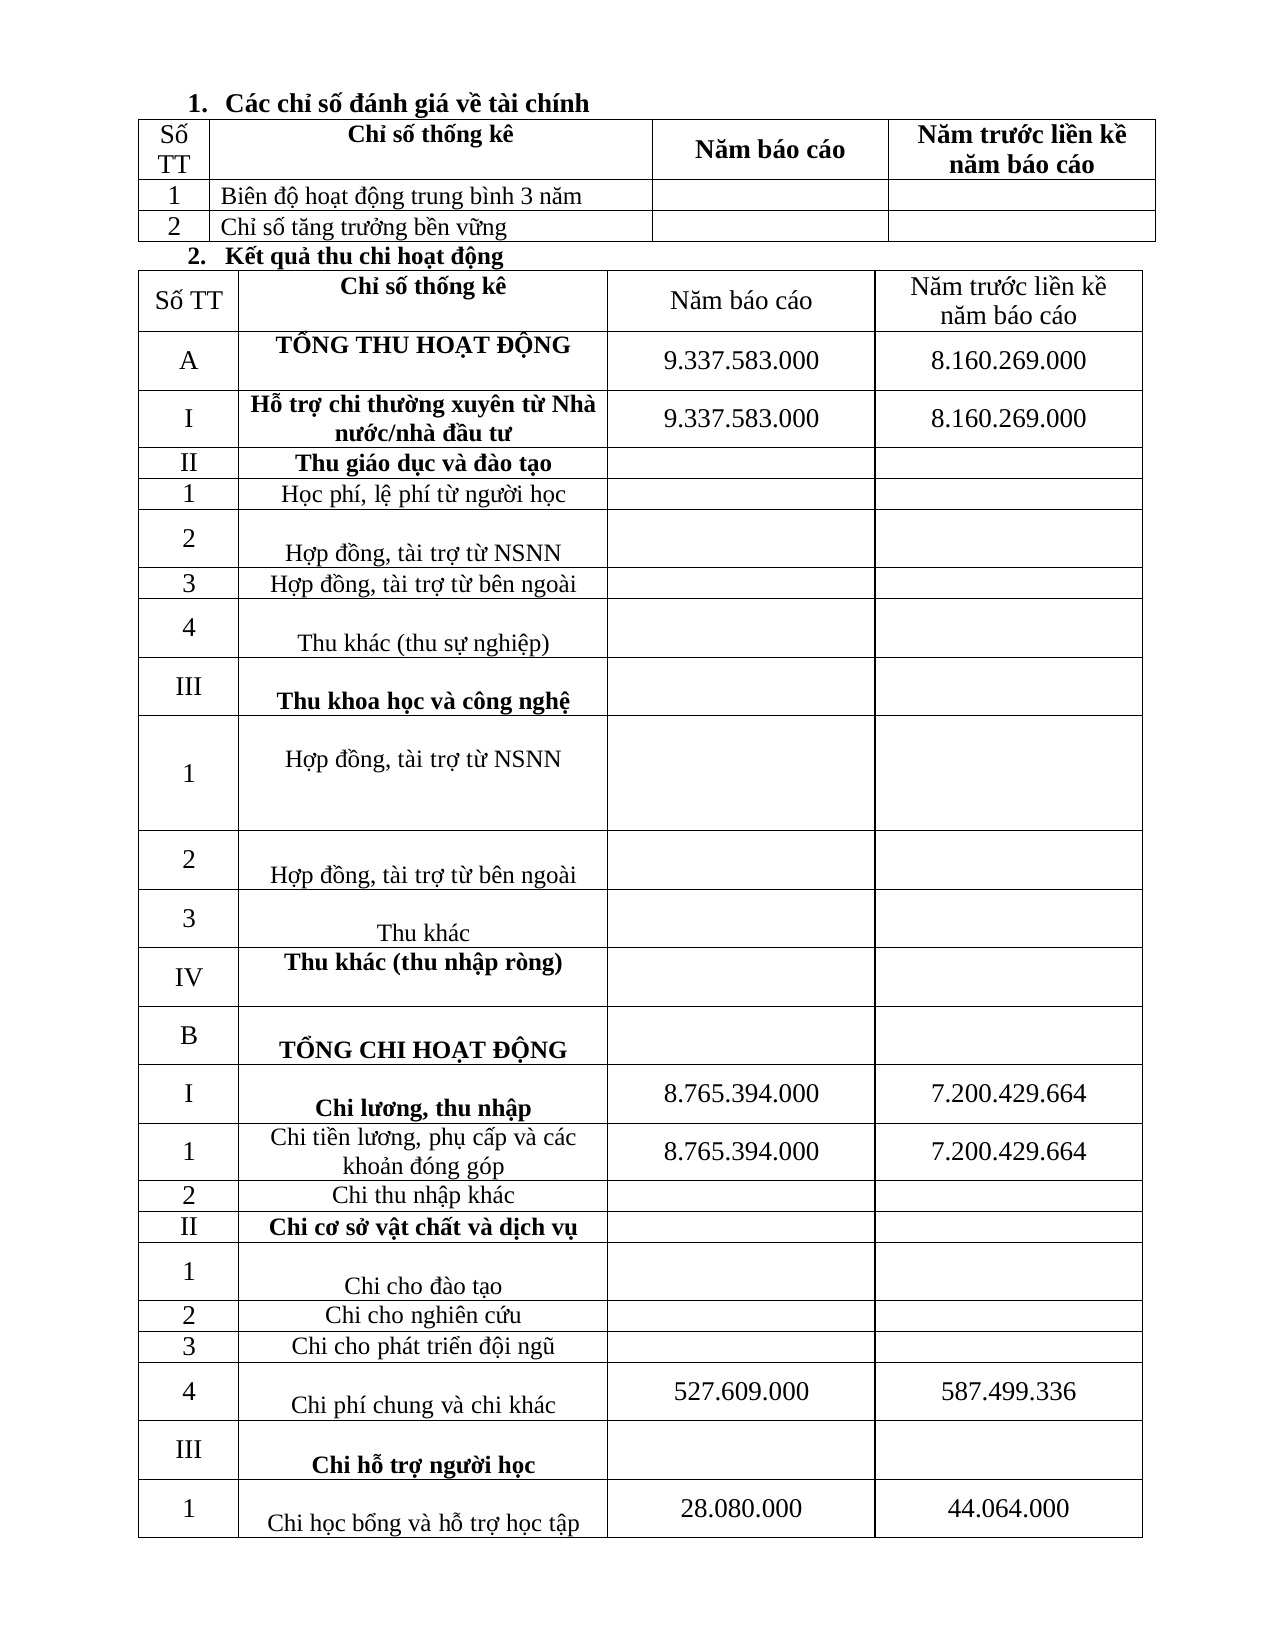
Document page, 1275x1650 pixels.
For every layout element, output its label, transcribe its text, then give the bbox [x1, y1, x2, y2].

table_cell Hợp đồng, tài trợ từ NSNN [239, 510, 607, 567]
table_cell 3 [139, 1332, 238, 1362]
table_cell Chi cơ sở vật chất và dịch vụ [239, 1212, 607, 1242]
table_cell Thu khác (thu nhập ròng) [239, 948, 607, 1006]
list Các chỉ số đánh giá về tài chính [187, 89, 1196, 118]
table_cell II [139, 1212, 238, 1242]
table_cell 7.200.429.664 [876, 1124, 1142, 1180]
table_cell [608, 1421, 874, 1479]
table_cell 2 [139, 831, 238, 889]
table_cell I [139, 1065, 238, 1122]
table_cell [889, 211, 1155, 241]
table_cell 9.337.583.000 [608, 391, 874, 447]
table_cell 1 [139, 716, 238, 830]
table_cell 28.080.000 [608, 1480, 874, 1537]
table_cell [876, 1181, 1142, 1211]
table_cell [653, 180, 888, 210]
table_cell [876, 479, 1142, 509]
table_cell 2 [139, 1301, 238, 1331]
table_cell 4 [139, 1363, 238, 1419]
table_cell 2 [139, 211, 209, 241]
table_cell [653, 211, 888, 241]
table_cell [608, 1301, 874, 1331]
table_cell TỔNG CHI HOẠT ĐỘNG [239, 1007, 607, 1064]
table_cell Chi thu nhập khác [239, 1181, 607, 1211]
table_header Chỉ số thống kê [210, 120, 652, 179]
table_cell [608, 448, 874, 478]
table_cell Thu khác (thu sự nghiệp) [239, 599, 607, 657]
table_cell [608, 568, 874, 598]
table_cell [876, 599, 1142, 657]
table_header Năm báo cáo [653, 120, 888, 179]
table_cell 527.609.000 [608, 1363, 874, 1419]
table_cell 1 [139, 1480, 238, 1537]
table_cell Chi hỗ trợ người học [239, 1421, 607, 1479]
table_cell 8.765.394.000 [608, 1065, 874, 1122]
table_cell Chi lương, thu nhập [239, 1065, 607, 1122]
table_cell IV [139, 948, 238, 1006]
table_header Số TT [139, 271, 238, 331]
table_cell 9.337.583.000 [608, 332, 874, 389]
table_cell A [139, 332, 238, 389]
table_cell III [139, 1421, 238, 1479]
table_cell Chỉ số tăng trưởng bền vững [210, 211, 652, 241]
table_cell Biên độ hoạt động trung bình 3 năm [210, 180, 652, 210]
table_cell 8.160.269.000 [876, 332, 1142, 389]
table_cell 1 [139, 180, 209, 210]
table_cell [608, 1007, 874, 1064]
table_cell B [139, 1007, 238, 1064]
table_cell [876, 1007, 1142, 1064]
table_cell Chi phí chung và chi khác [239, 1363, 607, 1419]
table_cell [876, 831, 1142, 889]
table_cell TỔNG THU HOẠT ĐỘNG [239, 332, 607, 389]
table_cell [608, 831, 874, 889]
table_cell [608, 599, 874, 657]
table_cell [608, 510, 874, 567]
table_cell Học phí, lệ phí từ người học [239, 479, 607, 509]
table_cell I [139, 391, 238, 447]
table_cell Chi cho nghiên cứu [239, 1301, 607, 1331]
table_cell Hợp đồng, tài trợ từ bên ngoài [239, 568, 607, 598]
table_cell [876, 1421, 1142, 1479]
table_cell 587.499.336 [876, 1363, 1142, 1419]
table_cell Chi cho phát triển đội ngũ [239, 1332, 607, 1362]
table_cell [608, 1181, 874, 1211]
table_cell 44.064.000 [876, 1480, 1142, 1537]
table_cell [876, 510, 1142, 567]
table_cell [876, 448, 1142, 478]
table_cell Hợp đồng, tài trợ từ bên ngoài [239, 831, 607, 889]
table_header Chỉ số thống kê [239, 271, 607, 331]
table_cell 7.200.429.664 [876, 1065, 1142, 1122]
table_cell 1 [139, 479, 238, 509]
table_cell Thu giáo dục và đào tạo [239, 448, 607, 478]
table_header Năm báo cáo [608, 271, 874, 331]
table_cell [876, 1243, 1142, 1300]
table_cell [608, 716, 874, 830]
table_cell [876, 658, 1142, 715]
table_cell Thu khoa học và công nghệ [239, 658, 607, 715]
table_cell [608, 479, 874, 509]
table_cell [608, 1332, 874, 1362]
table_cell 2 [139, 1181, 238, 1211]
table_header Năm trước liền kề năm báo cáo [876, 271, 1142, 331]
table_cell 3 [139, 568, 238, 598]
table_cell [608, 890, 874, 947]
table_cell [608, 658, 874, 715]
table_cell Hỗ trợ chi thường xuyên từ Nhà nước/nhà đầu tư [239, 391, 607, 447]
table_cell [608, 948, 874, 1006]
table_cell [876, 1332, 1142, 1362]
table_cell 2 [139, 510, 238, 567]
table_cell 8.160.269.000 [876, 391, 1142, 447]
list Kết quả thu chi hoạt động [187, 242, 1196, 270]
table_header Năm trước liền kề năm báo cáo [889, 120, 1155, 179]
table_cell 1 [139, 1243, 238, 1300]
table_cell [876, 948, 1142, 1006]
table_cell Thu khác [239, 890, 607, 947]
table_cell [889, 180, 1155, 210]
table_cell [876, 716, 1142, 830]
table_cell 1 [139, 1124, 238, 1180]
table_cell II [139, 448, 238, 478]
table_cell [608, 1243, 874, 1300]
table_cell 4 [139, 599, 238, 657]
table_cell 8.765.394.000 [608, 1124, 874, 1180]
table_cell 3 [139, 890, 238, 947]
table_cell Chi học bổng và hỗ trợ học tập [239, 1480, 607, 1537]
table_cell [876, 890, 1142, 947]
table_cell [876, 1301, 1142, 1331]
table_cell [608, 1212, 874, 1242]
table_cell III [139, 658, 238, 715]
table_cell Chi tiền lương, phụ cấp và các khoản đóng góp [239, 1124, 607, 1180]
table_cell Hợp đồng, tài trợ từ NSNN [239, 716, 607, 830]
table_cell Chi cho đào tạo [239, 1243, 607, 1300]
table_cell [876, 1212, 1142, 1242]
table_header Số TT [139, 120, 209, 179]
table_cell [876, 568, 1142, 598]
